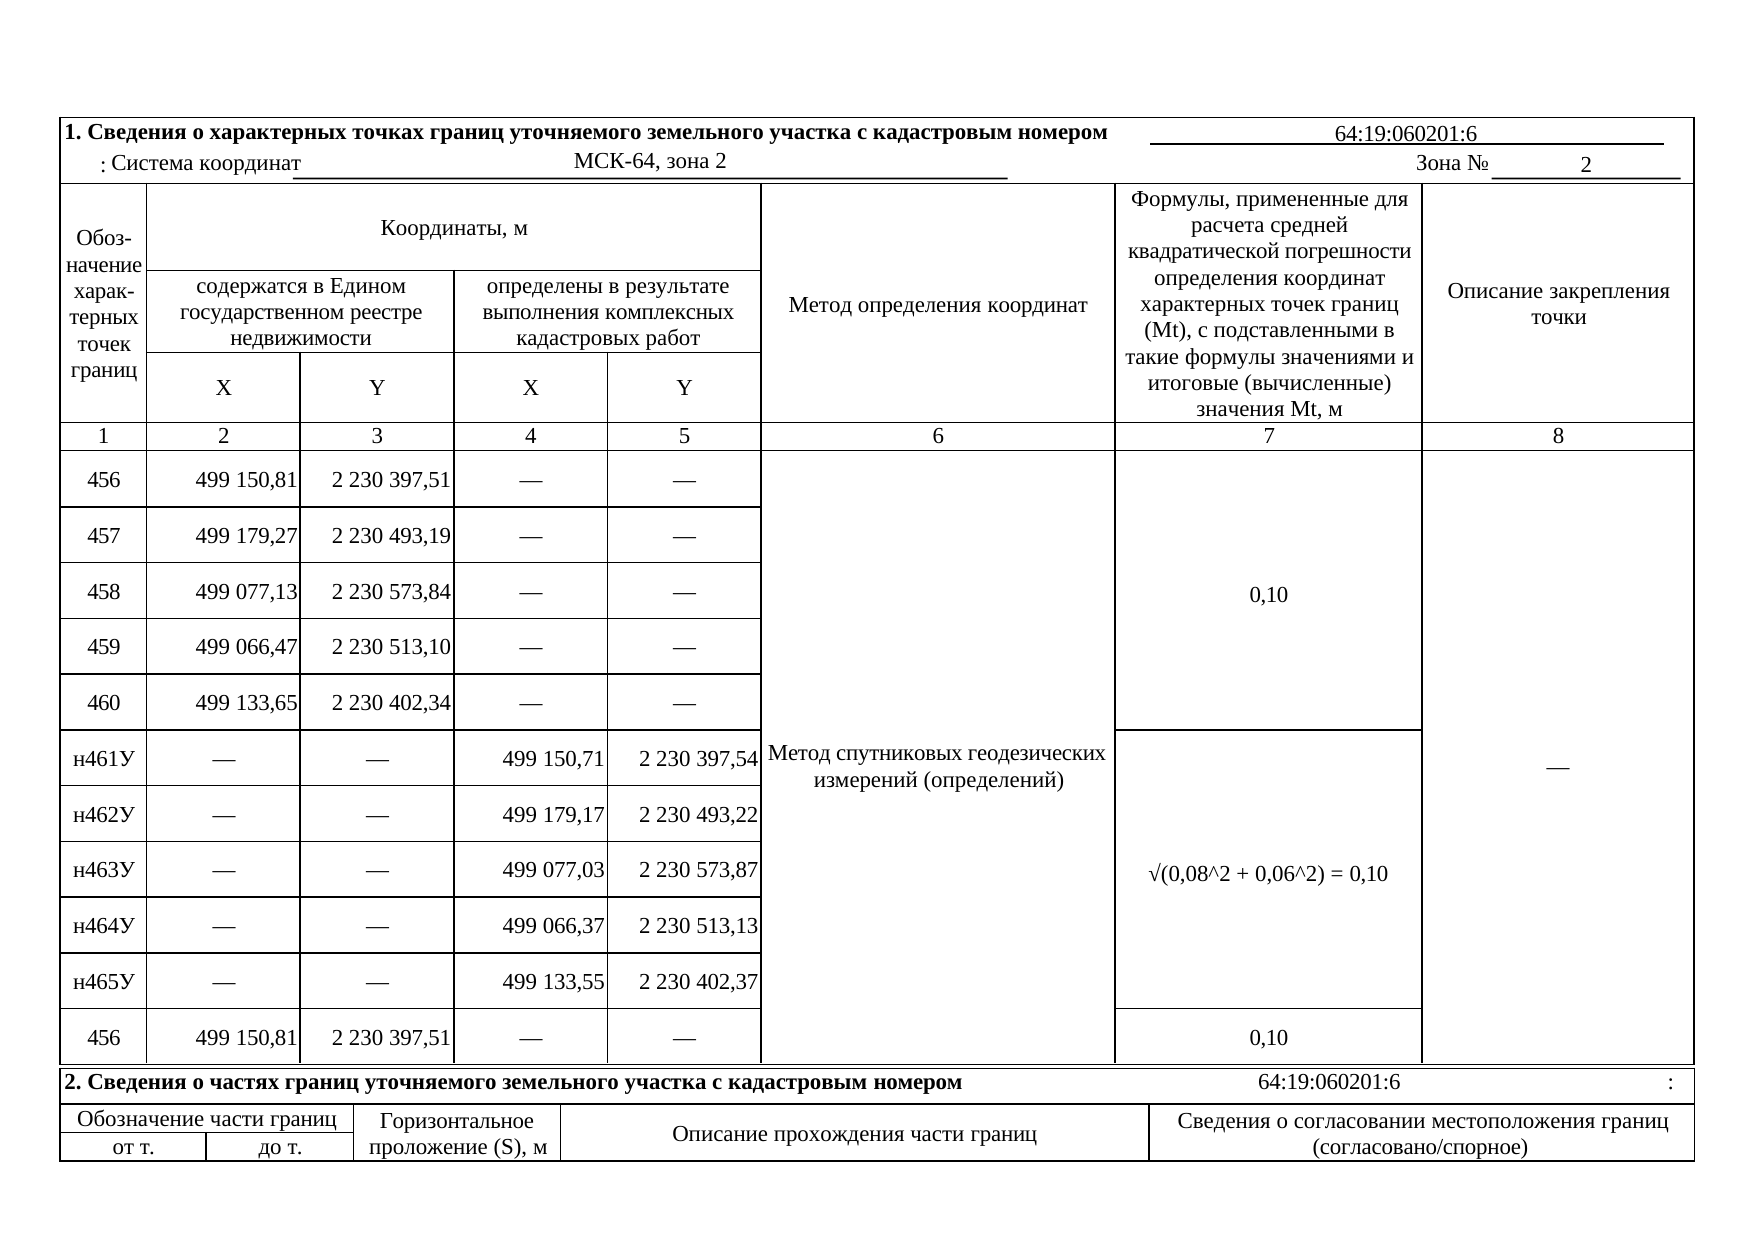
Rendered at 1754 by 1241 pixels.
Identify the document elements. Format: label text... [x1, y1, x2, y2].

table_cell н463У [61, 842, 146, 896]
table_cell 499 150,81 [147, 1009, 299, 1063]
table_header 2. Сведения о частях границ уточняемого земельного участка с кадастровым номером [61, 1069, 1149, 1103]
table_cell Координаты, м [147, 184, 760, 269]
table_cell — [455, 1009, 607, 1063]
table_cell 2 230 513,10 [301, 619, 453, 673]
table_cell до т. [207, 1133, 353, 1160]
table_cell 460 [61, 675, 146, 729]
table_cell 2 230 493,22 [608, 786, 760, 841]
table_cell — [608, 619, 760, 673]
table_cell Y [301, 353, 453, 422]
table_cell — [608, 563, 760, 618]
table_cell 0,10 [1116, 1009, 1421, 1063]
table_cell 2 230 513,13 [608, 898, 760, 952]
table_cell — [608, 1009, 760, 1063]
table_cell 2 [147, 423, 299, 449]
table_cell 8 [1423, 423, 1693, 449]
table_cell н464У [61, 898, 146, 952]
table_cell — [455, 563, 607, 618]
table_cell — [455, 619, 607, 673]
table_cell 5 [608, 423, 760, 449]
table_cell 499 133,55 [455, 954, 607, 1008]
table_cell Метод определения координат [762, 184, 1114, 422]
table_cell 459 [61, 619, 146, 673]
table_cell Метод спутниковых геодезических измерений (определений) [762, 451, 1114, 1063]
table_cell Обозначение части границ [61, 1105, 353, 1132]
table_cell 2 230 402,34 [301, 675, 453, 729]
table_cell √(0,08^2 + 0,06^2) = 0,10 [1116, 731, 1421, 1008]
table_cell 2 230 402,37 [608, 954, 760, 1008]
table_cell — [147, 842, 299, 896]
table_cell — [301, 898, 453, 952]
table_cell 2 230 573,87 [608, 842, 760, 896]
table_cell X [147, 353, 299, 422]
table_cell 0,10 [1116, 451, 1421, 729]
table_cell 499 150,71 [455, 731, 607, 785]
table_cell 499 077,03 [455, 842, 607, 896]
table_cell 4 [455, 423, 607, 449]
table_cell — [608, 508, 760, 562]
table_cell 2 230 397,51 [301, 451, 453, 506]
table_cell 499 066,47 [147, 619, 299, 673]
table_cell 499 133,65 [147, 675, 299, 729]
table_cell X [455, 353, 607, 422]
table_cell 458 [61, 563, 146, 618]
table_cell — [608, 675, 760, 729]
table_cell — [147, 786, 299, 841]
table_cell 499 150,81 [147, 451, 299, 506]
table_cell 457 [61, 508, 146, 562]
table_cell 2 230 573,84 [301, 563, 453, 618]
table_cell — [301, 731, 453, 785]
table_cell 3 [301, 423, 453, 449]
table_cell 499 066,37 [455, 898, 607, 952]
table_header 64:19:060201:6 [1149, 1069, 1542, 1103]
table_cell 7 [1116, 423, 1421, 449]
table_header 1. Сведения о характерных точках границ уточняемого земельного участка с кадастровым номером 64:19:060201:6 : Система координат МСК-64, зона 2 Зона № 2 [61, 118, 1693, 183]
table_cell Описание прохождения части границ [561, 1105, 1148, 1160]
table_cell 2 230 397,54 [608, 731, 760, 785]
table_cell 499 077,13 [147, 563, 299, 618]
table_cell Обоз- начение харак- терных точек границ [61, 184, 146, 422]
table_cell 456 [61, 1009, 146, 1063]
table_cell — [455, 675, 607, 729]
table_cell 2 230 397,51 [301, 1009, 453, 1063]
table_cell 2 230 493,19 [301, 508, 453, 562]
table_cell определены в результате выполнения комплексных кадастровых работ [455, 271, 760, 352]
table_cell н461У [61, 731, 146, 785]
table_cell Описание закрепления точки [1423, 184, 1693, 422]
table_cell 499 179,17 [455, 786, 607, 841]
table_cell н462У [61, 786, 146, 841]
table_cell Горизонтальное проложение (S), м [354, 1105, 560, 1160]
table_cell 6 [762, 423, 1114, 449]
table_cell 499 179,27 [147, 508, 299, 562]
table_cell Y [608, 353, 760, 422]
table_cell — [455, 508, 607, 562]
table_cell — [301, 954, 453, 1008]
table_cell — [147, 898, 299, 952]
table_header : [1542, 1069, 1694, 1103]
table_cell — [608, 451, 760, 506]
table_cell Сведения о согласовании местоположения границ (согласовано/спорное) [1150, 1105, 1694, 1160]
table_cell 456 [61, 451, 146, 506]
table_cell — [455, 451, 607, 506]
table_cell н465У [61, 954, 146, 1008]
table_cell от т. [61, 1133, 205, 1160]
table_cell — [301, 786, 453, 841]
table_cell — [301, 842, 453, 896]
table_cell 1 [61, 423, 146, 449]
table_cell — [147, 954, 299, 1008]
table_cell содержатся в Едином государственном реестре недвижимости [147, 271, 453, 352]
table_cell — [147, 731, 299, 785]
table_cell — [1423, 451, 1693, 1063]
table_cell Формулы, примененные для расчета средней квадратической погрешности определения координат характерных точек границ (Mt), с подставленными в такие формулы значениями и итоговые (вычисленные) значения Mt, м [1116, 184, 1421, 422]
